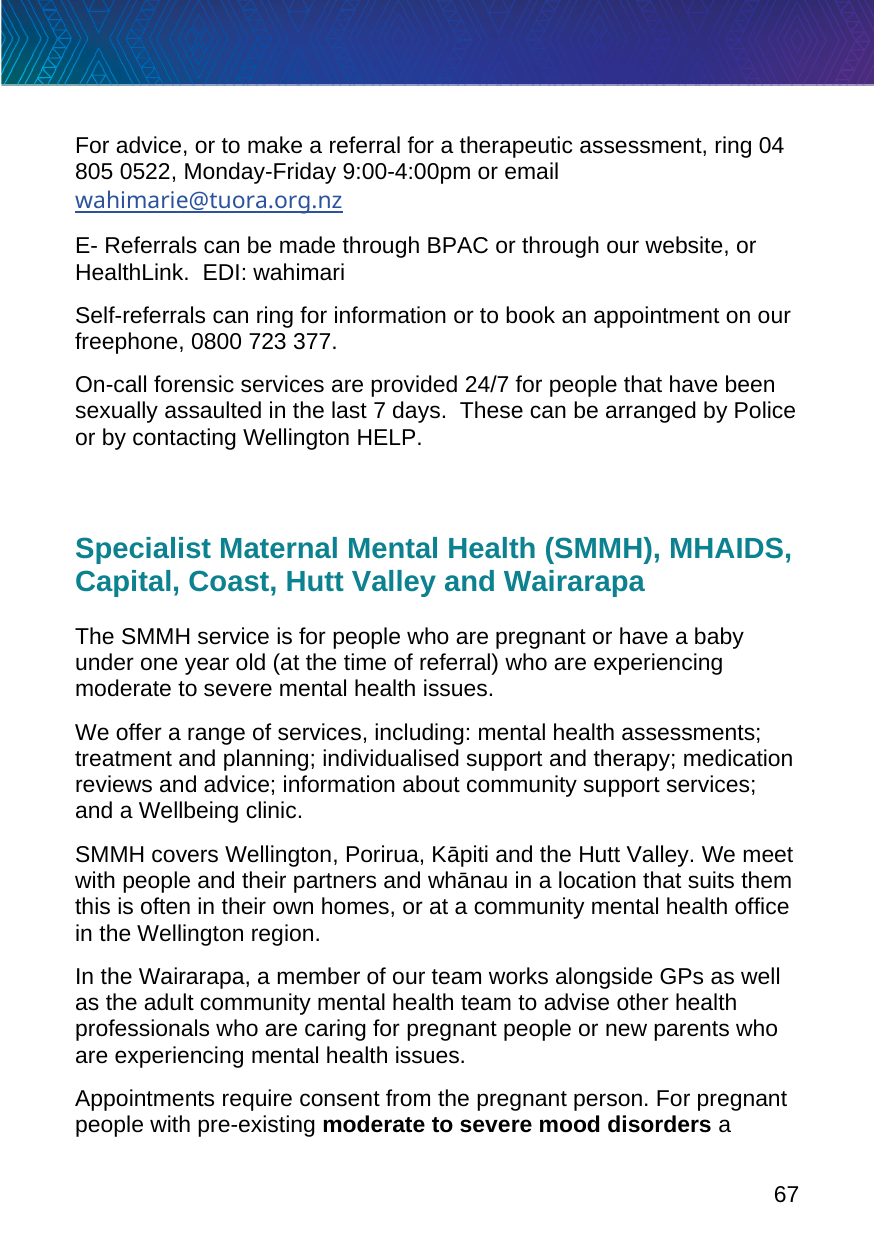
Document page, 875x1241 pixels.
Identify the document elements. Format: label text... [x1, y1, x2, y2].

text We offer a range of services, including: mental health assessments; treatment and planning; individualised support and therapy; medication reviews and advice; information about community support services; and a Wellbeing clinic. [75, 718, 799, 824]
subtitle Specialist Maternal Mental Health (SMMH), MHAIDS, Capital, Coast, Hutt Valley and Wairarapa [75, 531, 799, 598]
text In the Wairarapa, a member of our team works alongside GPs as well as the adult community mental health team to advise other health professionals who are caring for pregnant people or new parents who are experiencing mental health issues. [75, 963, 799, 1068]
picture [1, 0, 874, 161]
text Self-referrals can ring for information or to book an appointment on our freephone, 0800 723 377. [75, 302, 799, 354]
text The SMMH service is for people who are pregnant or have a baby under one year old (at the time of referral) who are experiencing moderate to severe mental health issues. [75, 623, 799, 702]
text For advice, or to make a referral for a therapeutic assessment, ring 04 805 0522, Monday-Friday 9:00-4:00pm or email wahimarie@tuora.org.nz [75, 132, 799, 216]
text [75, 1085, 799, 1137]
text On-call forensic services are provided 24/7 for people that have been sexually assaulted in the last 7 days. These can be arranged by Police or by contacting Wellington HELP. [75, 371, 799, 450]
text E- Referrals can be made through BPAC or through our website, or HealthLink. EDI: wahimari [75, 232, 799, 285]
text SMMH covers Wellington, Porirua, Kāpiti and the Hutt Valley. We meet with people and their partners and whānau in a location that suits them this is often in their own homes, or at a community mental health office in the Wellington region. [75, 841, 799, 946]
